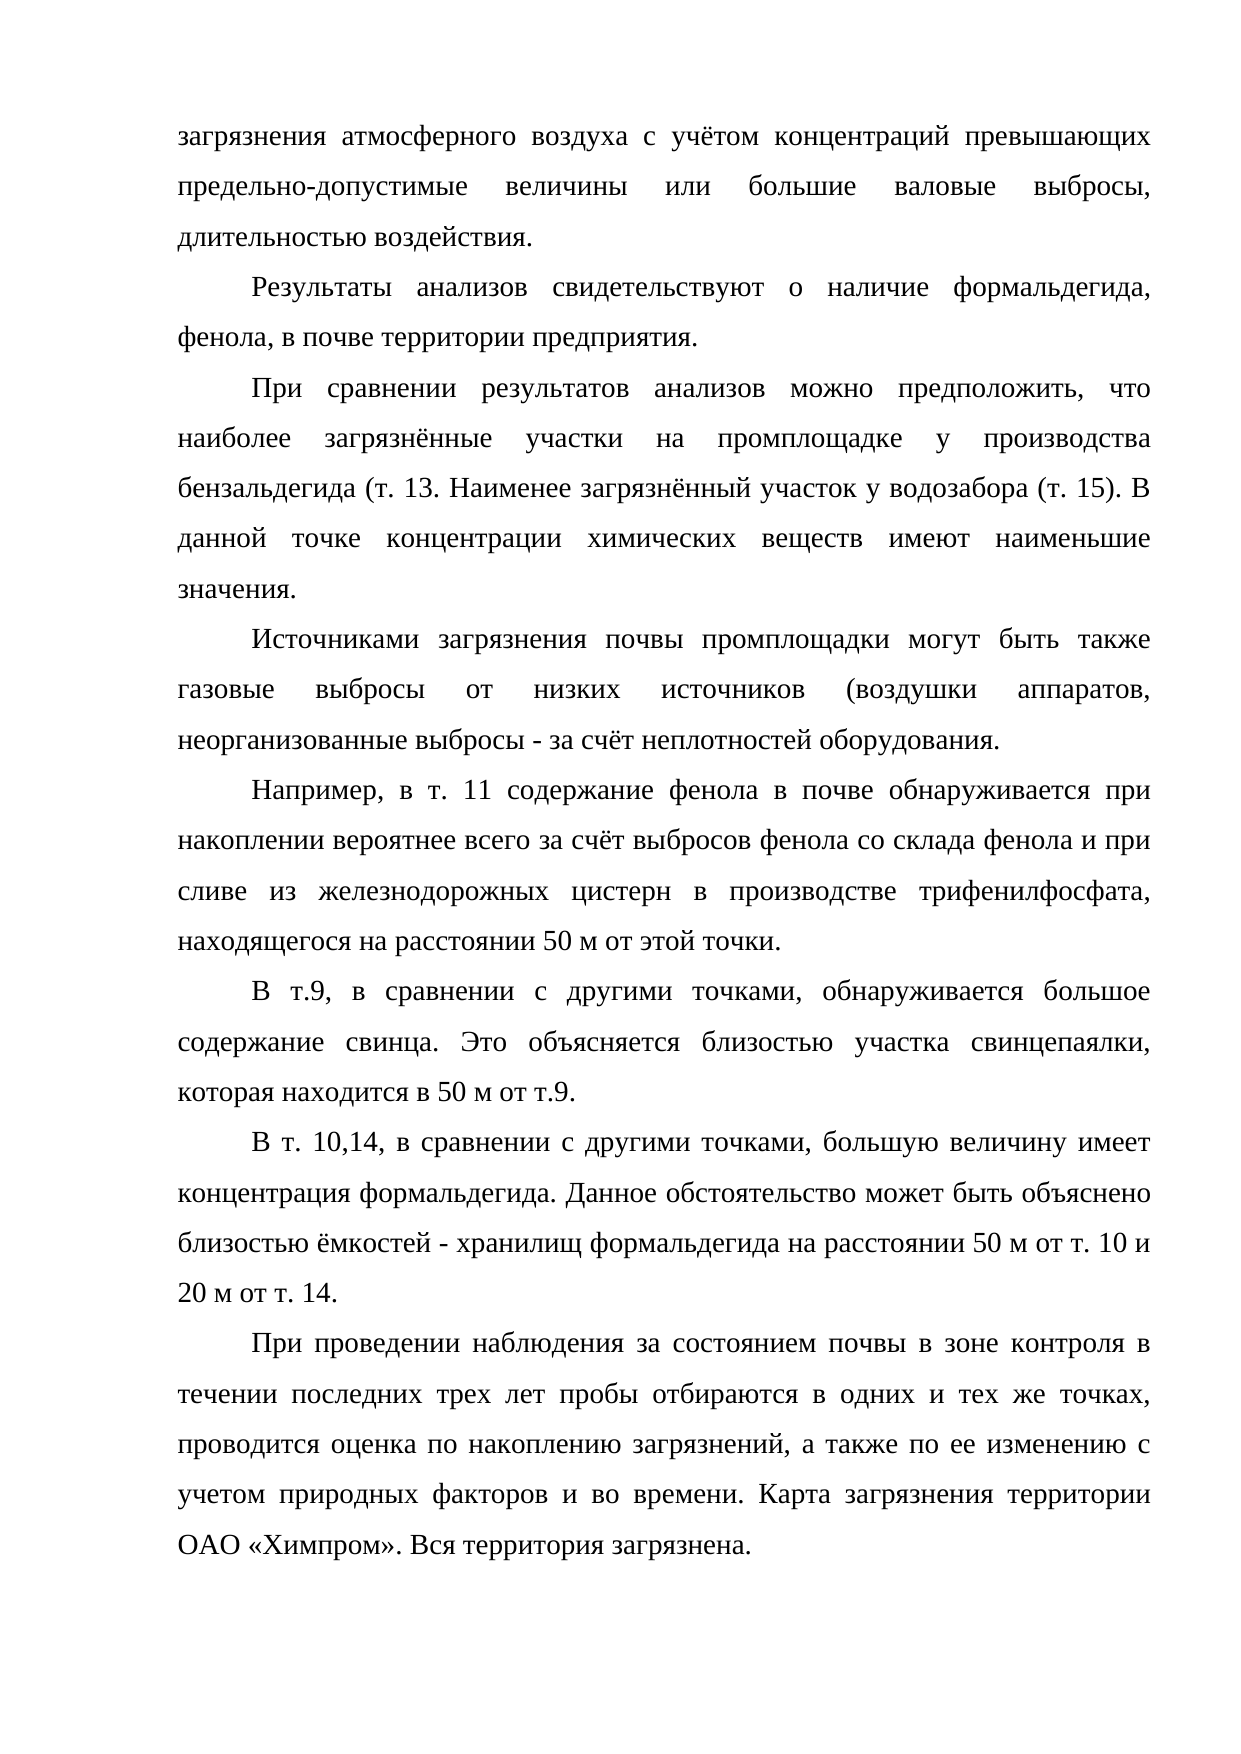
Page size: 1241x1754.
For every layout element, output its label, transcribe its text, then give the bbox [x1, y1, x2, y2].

text Источниками загрязнения почвы промплощадки могут быть также газовые выбросы от низких источников (воздушки аппаратов, неорганизованные выбросы - за счёт неплотностей оборудования. [177, 621, 1152, 755]
text В т.9, в сравнении с другими точками, обнаруживается большое содержание свинца. Это объясняется близостью участка свинцепаялки, которая находится в от т.9. [177, 973, 1152, 1108]
text Например, в т. 11 содержание фенола в почве обнаруживается при накоплении вероятнее всего за счёт выбросов фенола со склада фенола и при сливе из железнодорожных цистерн в производстве трифенилфосфата, находящегося на расстоянии от этой точки. [177, 772, 1152, 957]
text В т. 10,14, в сравнении с другими точками, большую величину имеет концентрация формальдегида. Данное обстоятельство может быть объяснено близостью ёмкостей - хранилищ формальдегида на расстоянии от т. 10 и от т. 14. [177, 1124, 1152, 1309]
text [177, 118, 1152, 252]
text При проведении наблюдения за состоянием почвы в зоне контроля в течении последних трех лет пробы отбираются в одних и тех же точках, проводится оценка по накоплению загрязнений, а также по ее изменению с учетом природных факторов и во времени. Карта загрязнения территории ОАО «Химпром». Вся территория загрязнена. [177, 1326, 1152, 1560]
text При сравнении результатов анализов можно предположить, что наиболее загрязнённые участки на промплощадке у производства бензальдегида (т. 13. Наименее загрязнённый участок у водозабора (т. 15). В данной точке концентрации химических веществ имеют наименьшие значения. [177, 370, 1152, 604]
text Результаты анализов свидетельствуют о наличие формальдегида, фенола, в почве территории предприятия. [177, 269, 1152, 353]
